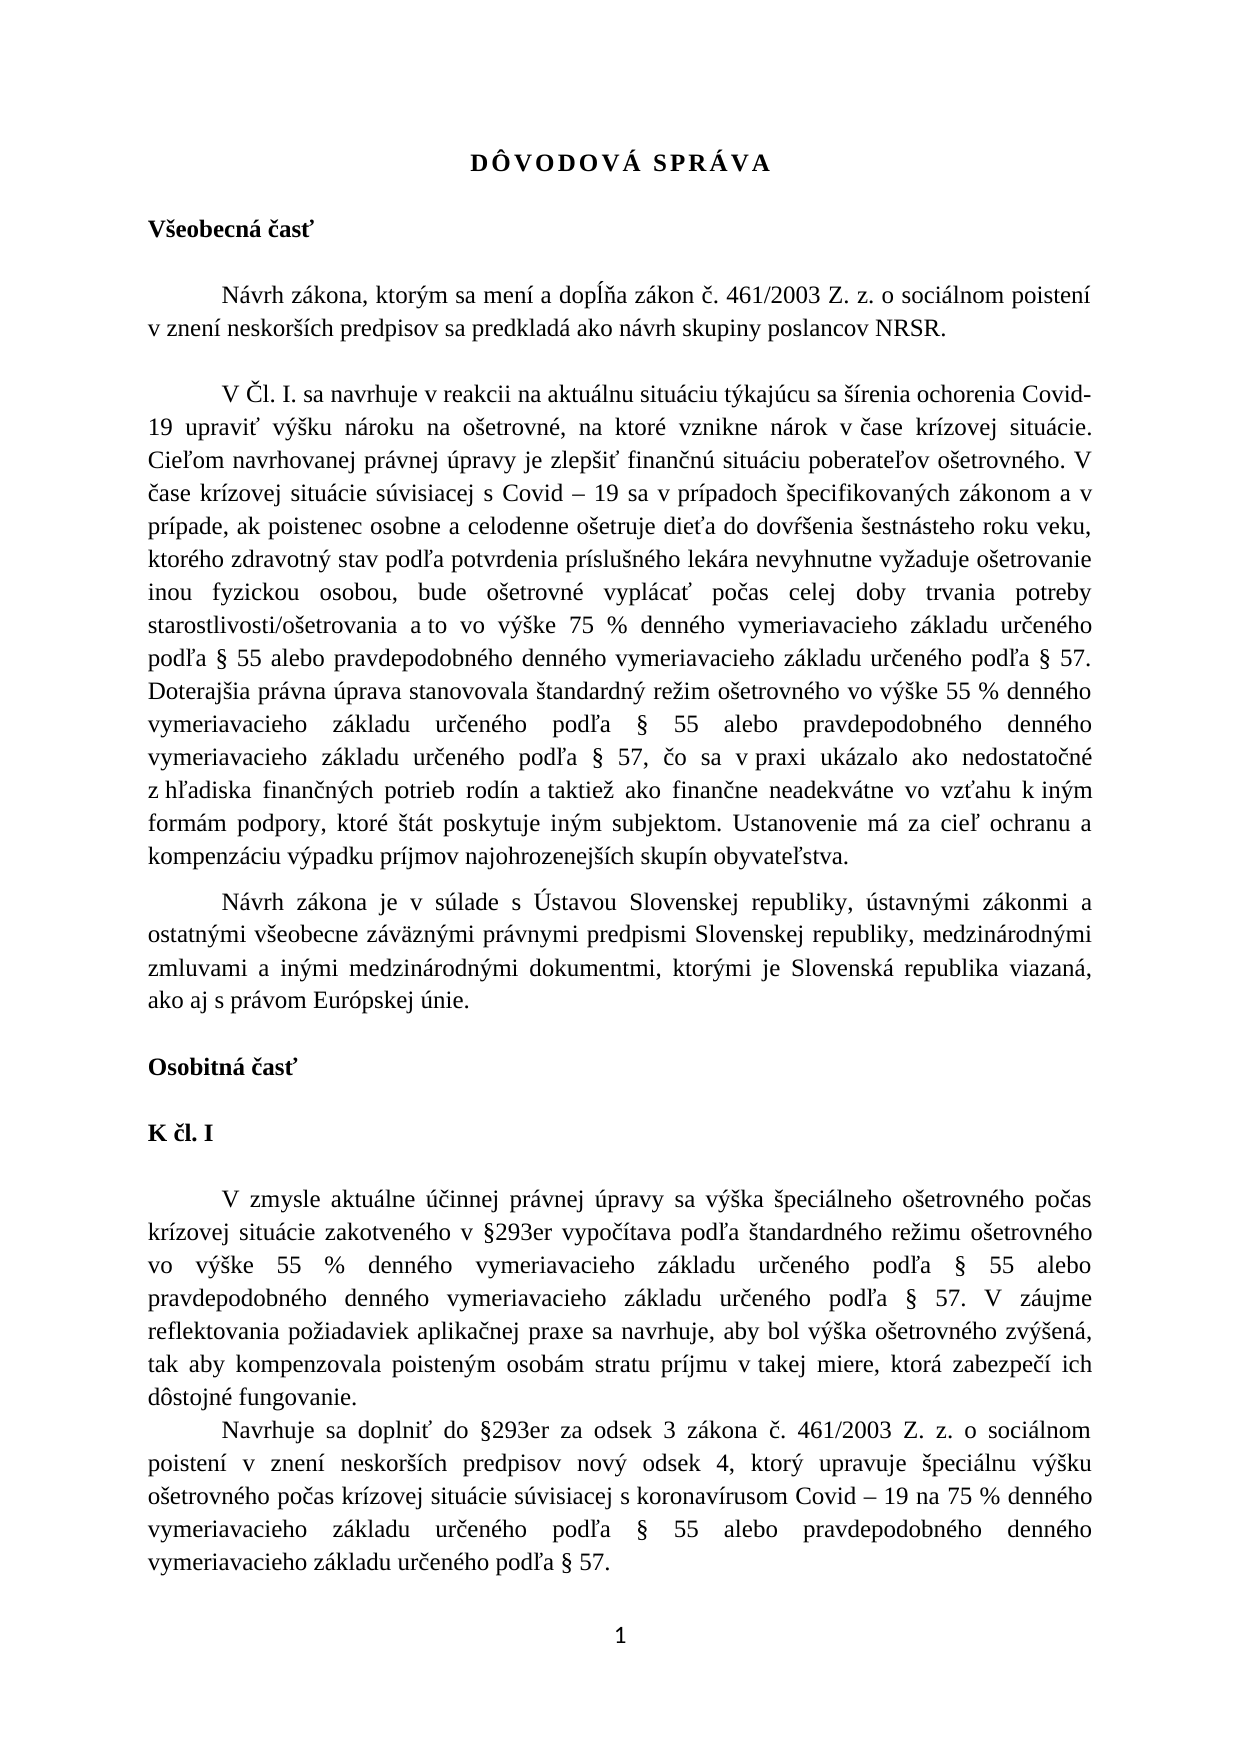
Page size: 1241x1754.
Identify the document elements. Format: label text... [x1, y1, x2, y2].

text Návrh zákona, ktorým sa mení a dopĺňa zákon č. 461/2003 Z. z. o sociálnom poistení v znení neskorších predpisov sa predkladá ako návrh skupiny poslancov NRSR. [148, 280, 1093, 341]
text Navrhuje sa doplniť do §293er za odsek 3 zákona č. 461/2003 Z. z. o sociálnom poistení v znení neskorších predpisov nový odsek 4, ktorý upravuje špeciálnu výšku ošetrovného počas krízovej situácie súvisiacej s koronavírusom Covid – 19 na 75 % denného vymeriavacieho základu určeného podľa § 55 alebo pravdepodobného denného vymeriavacieho základu určeného podľa § 57. [148, 1415, 1093, 1576]
text Osobitná časť [148, 1052, 1093, 1080]
text K čl. I [148, 1118, 1093, 1146]
text V zmysle aktuálne účinnej právnej úpravy sa výška špeciálneho ošetrovného počas krízovej situácie zakotveného v §293er vypočítava podľa štandardného režimu ošetrovného vo výške 55 % denného vymeriavacieho základu určeného podľa § 55 alebo pravdepodobného denného vymeriavacieho základu určeného podľa § 57. V záujme reflektovania požiadaviek aplikačnej praxe sa navrhuje, aby bol výška ošetrovného zvýšená, tak aby kompenzovala poisteným osobám stratu príjmu v takej miere, ktorá zabezpečí ich dôstojné fungovanie. [148, 1184, 1093, 1411]
text Návrh zákona je v súlade s Ústavou Slovenskej republiky, ústavnými zákonmi a ostatnými všeobecne záväznými právnymi predpismi Slovenskej republiky, medzinárodnými zmluvami a inými medzinárodnými dokumentmi, ktorými je Slovenská republika viazaná, ako aj s právom Európskej únie. [148, 887, 1093, 1014]
text V Čl. I. sa navrhuje v reakcii na aktuálnu situáciu týkajúcu sa šírenia ochorenia Covid-19 upraviť výšku nároku na ošetrovné, na ktoré vznikne nárok v čase krízovej situácie. Cieľom navrhovanej právnej úpravy je zlepšiť finančnú situáciu poberateľov ošetrovného. V čase krízovej situácie súvisiacej s Covid – 19 sa v prípadoch špecifikovaných zákonom a v prípade, ak poistenec osobne a celodenne ošetruje dieťa do dovŕšenia šestnásteho roku veku, ktorého zdravotný stav podľa potvrdenia príslušného lekára nevyhnutne vyžaduje ošetrovanie inou fyzickou osobou, bude ošetrovné vyplácať počas celej doby trvania potreby starostlivosti/ošetrovania a to vo výške 75 % denného vymeriavacieho základu určeného podľa § 55 alebo pravdepodobného denného vymeriavacieho základu určeného podľa § 57. Doterajšia právna úprava stanovovala štandardný režim ošetrovného vo výške 55 % denného vymeriavacieho základu určeného podľa § 55 alebo pravdepodobného denného vymeriavacieho základu určeného podľa § 57, čo sa v praxi ukázalo ako nedostatočné z hľadiska finančných potrieb rodín a taktiež ako finančne neadekvátne vo vzťahu k iným formám podpory, ktoré štát poskytuje iným subjektom. Ustanovenie má za cieľ ochranu a kompenzáciu výpadku príjmov najohrozenejších skupín obyvateľstva. [148, 379, 1093, 870]
text Všeobecná časť [148, 214, 1093, 242]
text Dôvodová správa [148, 148, 1093, 176]
